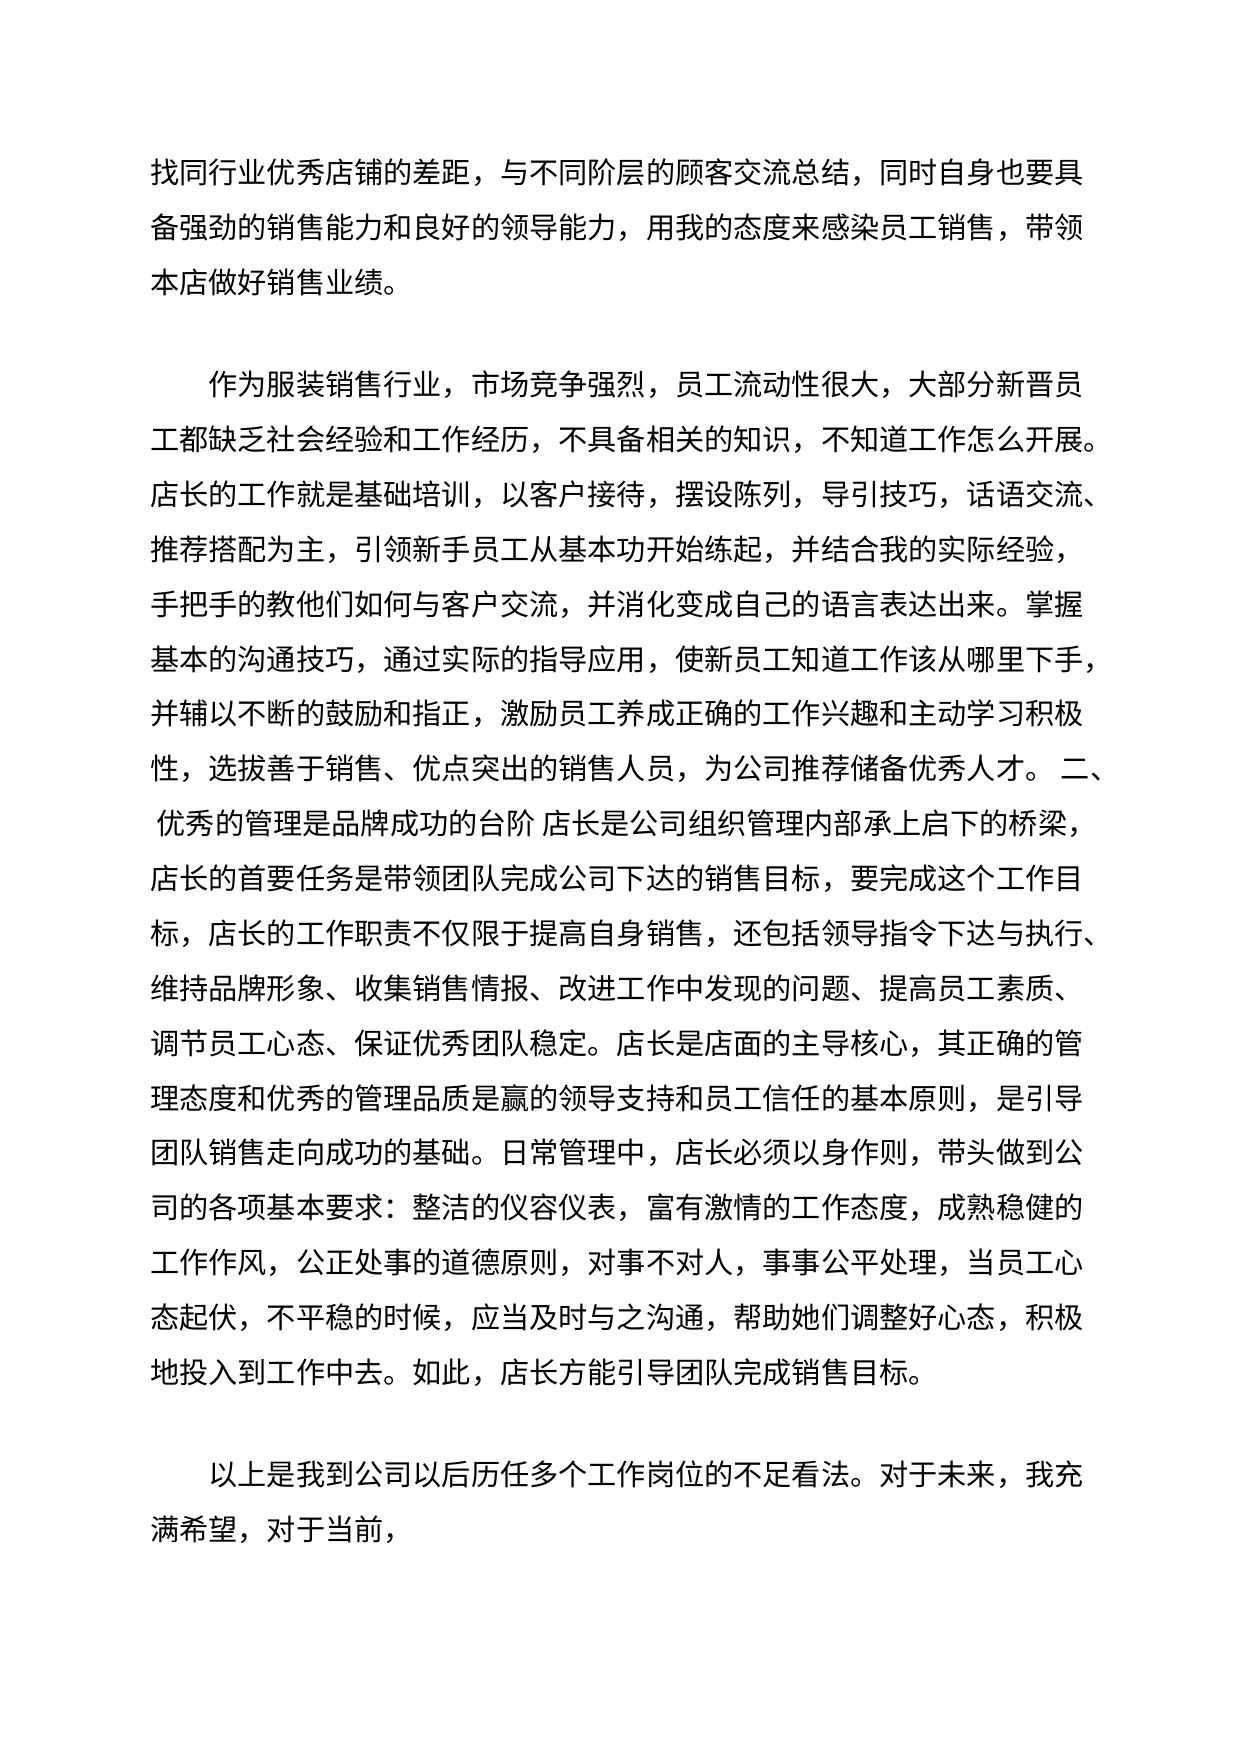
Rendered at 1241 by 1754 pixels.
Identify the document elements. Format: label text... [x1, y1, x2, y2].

text 以上是我到公司以后历任多个工作岗位的不足看法。对于未来，我充满希望，对于当前， [150, 1451, 1090, 1549]
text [150, 150, 1090, 302]
text 作为服装销售行业，市场竞争强烈，员工流动性很大，大部分新晋员工都缺乏社会经验和工作经历，不具备相关的知识，不知道工作怎么开展。店长的工作就是基础培训，以客户接待，摆设陈列，导引技巧，话语交流、推荐搭配为主，引领新手员工从基本功开始练起，并结合我的实际经验，手把手的教他们如何与客户交流，并消化变成自己的语言表达出来。掌握基本的沟通技巧，通过实际的指导应用，使新员工知道工作该从哪里下手，并辅以不断的鼓励和指正，激励员工养成正确的工作兴趣和主动学习积极性，选拔善于销售、优点突出的销售人员，为公司推荐储备优秀人才。 二、 优秀的管理是品牌成功的台阶 店长是公司组织管理内部承上启下的桥梁，店长的首要任务是带领团队完成公司下达的销售目标，要完成这个工作目标，店长的工作职责不仅限于提高自身销售，还包括领导指令下达与执行、维持品牌形象、收集销售情报、改进工作中发现的问题、提高员工素质、调节员工心态、保证优秀团队稳定。店长是店面的主导核心，其正确的管理态度和优秀的管理品质是赢的领导支持和员工信任的基本原则，是引导团队销售走向成功的基础。日常管理中，店长必须以身作则，带头做到公司的各项基本要求：整洁的仪容仪表，富有激情的工作态度，成熟稳健的工作作风，公正处事的道德原则，对事不对人，事事公平处理，当员工心态起伏，不平稳的时候，应当及时与之沟通，帮助她们调整好心态，积极地投入到工作中去。如此，店长方能引导团队完成销售目标。 [150, 362, 1090, 1392]
